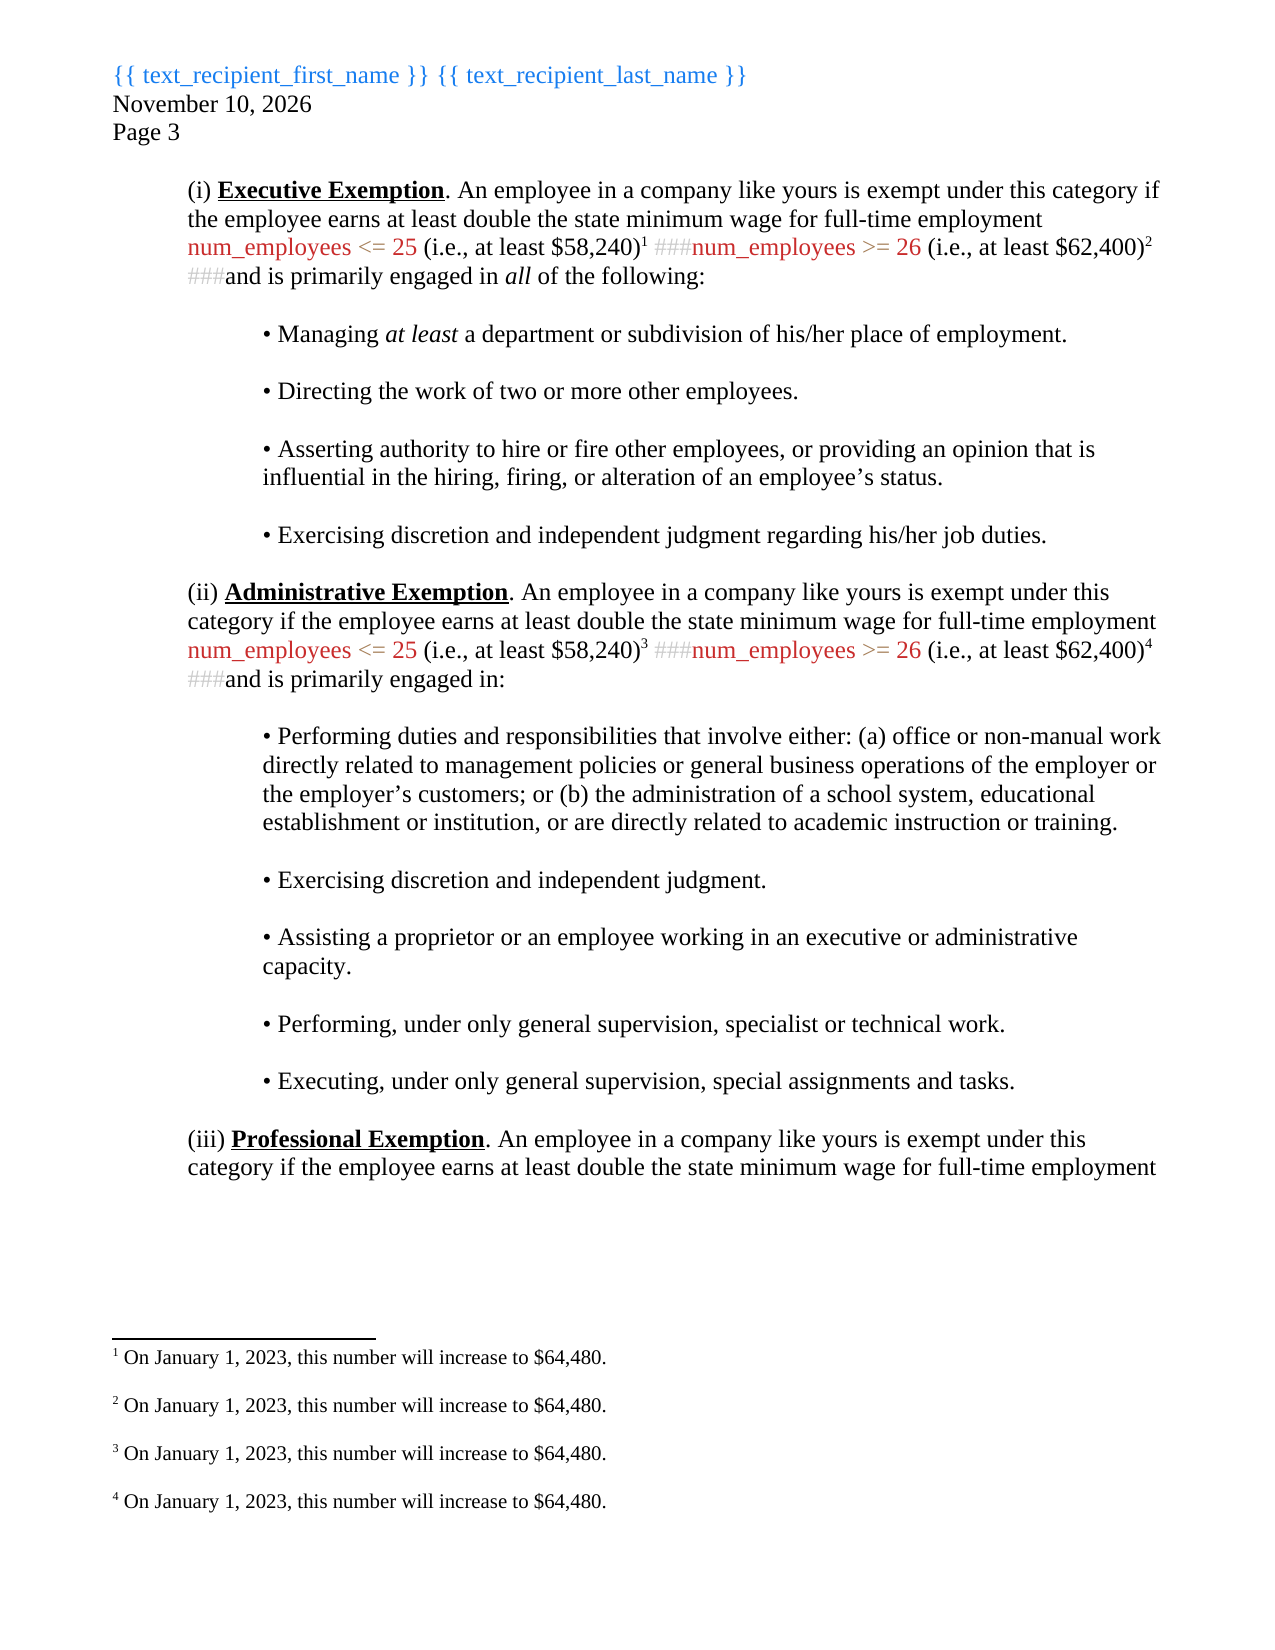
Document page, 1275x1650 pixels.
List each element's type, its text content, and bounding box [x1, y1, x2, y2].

text • Assisting a proprietor or an employee working in an executive or administrative capacity. [262, 922, 1162, 980]
text • Executing, under only general supervision, special assignments and tasks. [262, 1066, 1162, 1095]
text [187, 1124, 1162, 1210]
text (i) Executive Exemption. An employee in a company like yours is exempt under this category if the employee earns at least double the state minimum wage for full-time employment (i.e., at least $58,240) (i.e., at least $62,400) and is primarily engaged in all of the following: [187, 175, 1162, 290]
text • Exercising discretion and independent judgment regarding his/her job duties. [262, 520, 1162, 549]
text • Exercising discretion and independent judgment. [262, 865, 1162, 894]
text (ii) Administrative Exemption. An employee in a company like yours is exempt under this category if the employee earns at least double the state minimum wage for full-time employment (i.e., at least $58,240) (i.e., at least $62,400) and is primarily engaged in: [187, 577, 1162, 692]
text • Performing, under only general supervision, specialist or technical work. [262, 1009, 1162, 1037]
text • Managing at least a department or subdivision of his/her place of employment. [262, 319, 1162, 347]
text • Directing the work of two or more other employees. [262, 376, 1162, 405]
text • Asserting authority to hire or fire other employees, or providing an opinion that is influential in the hiring, firing, or alteration of an employee’s status. [262, 434, 1162, 491]
text • Performing duties and responsibilities that involve either: (a) office or non-manual work directly related to management policies or general business operations of the employer or the employer’s customers; or (b) the administration of a school system, educational establishment or institution, or are directly related to academic instruction or training. [262, 721, 1162, 836]
